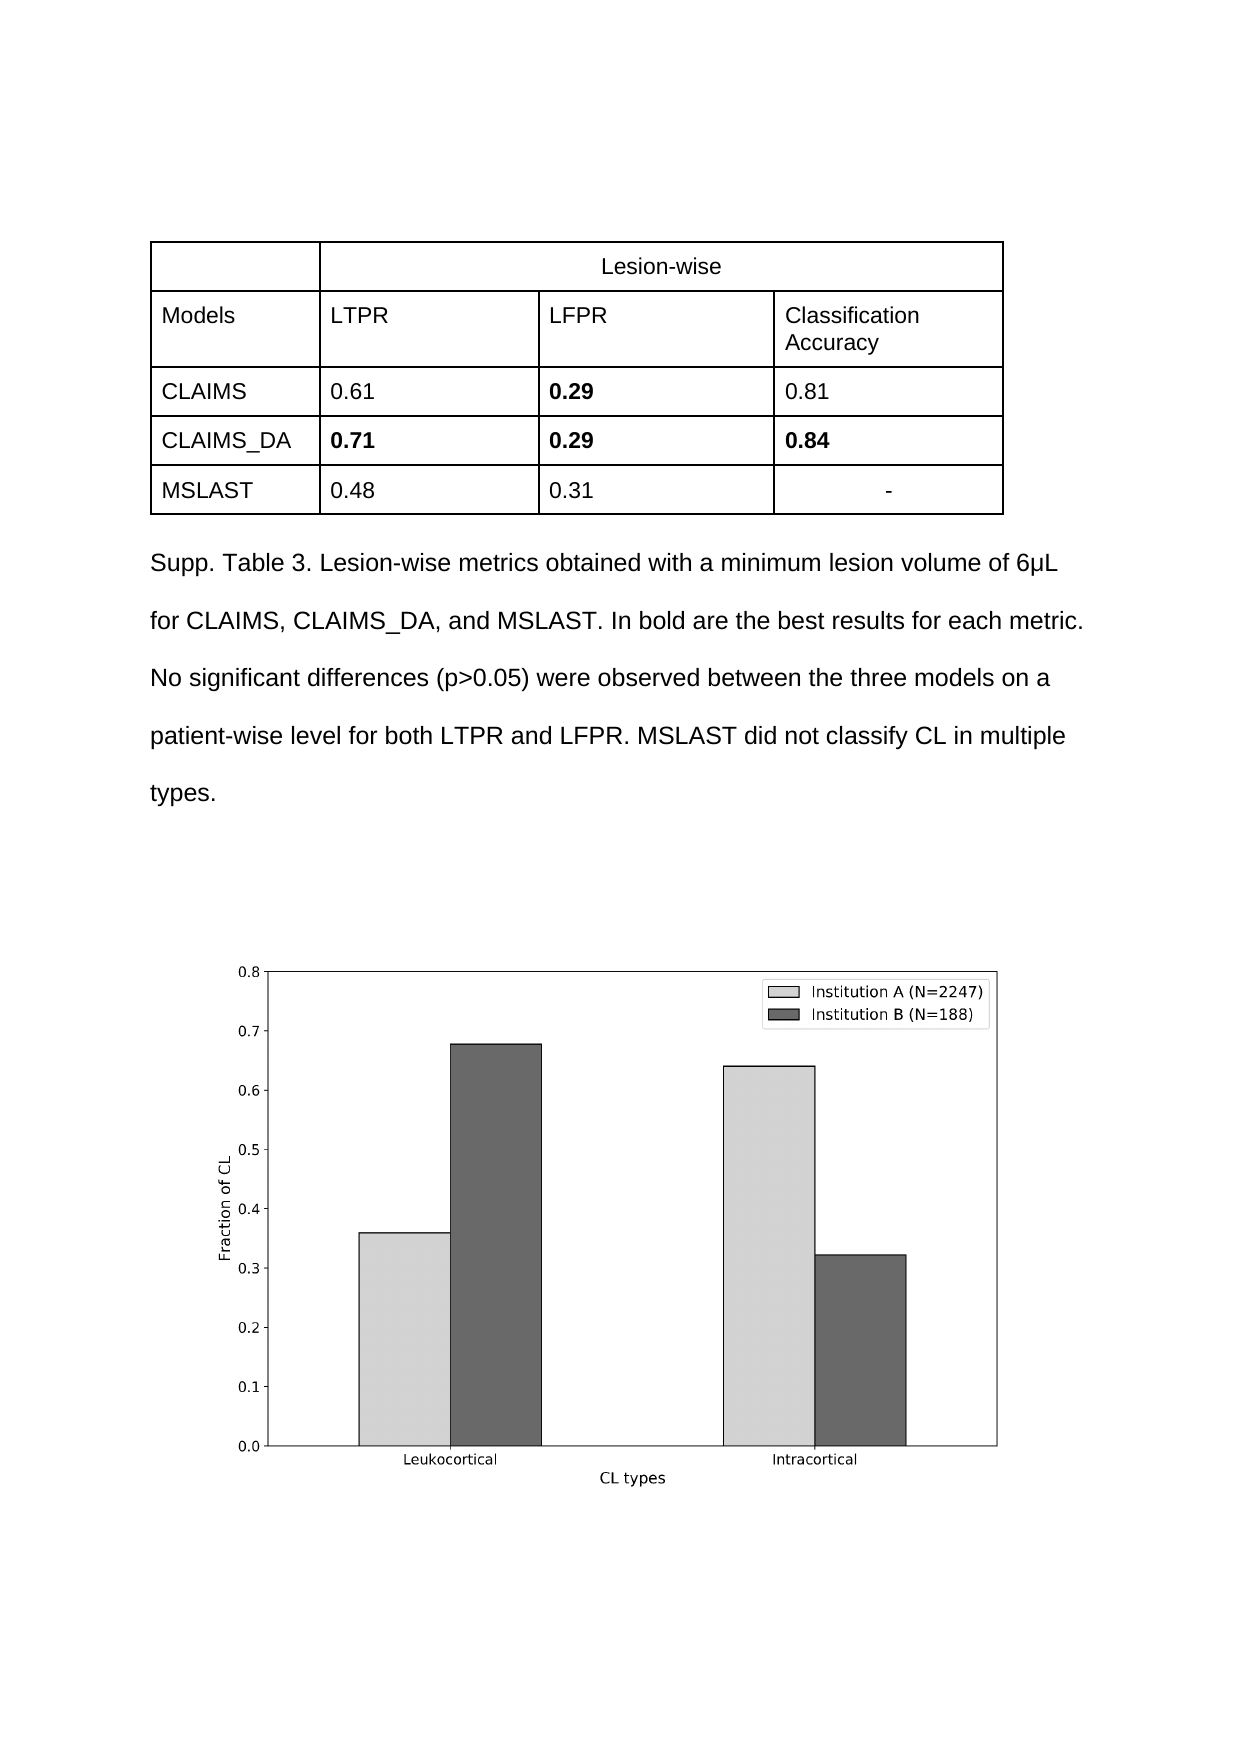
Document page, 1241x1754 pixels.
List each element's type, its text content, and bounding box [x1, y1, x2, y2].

table_cell 0.48 [321, 466, 538, 513]
table_header [152, 243, 319, 290]
table_cell 0.61 [321, 368, 538, 415]
table_cell 0.31 [540, 466, 773, 513]
table_cell 0.29 [540, 417, 773, 464]
table_cell CLAIMS_DA [152, 417, 319, 464]
table_header Lesion-wise [321, 243, 1002, 290]
table_cell LFPR [540, 292, 773, 366]
table_cell Models [152, 292, 319, 366]
table_cell 0.29 [540, 368, 773, 415]
table_cell LTPR [321, 292, 538, 366]
table_cell CLAIMS [152, 368, 319, 415]
table_cell 0.71 [321, 417, 538, 464]
table_cell 0.81 [775, 368, 1002, 415]
table_cell MSLAST [152, 466, 319, 513]
table_cell 0.84 [775, 417, 1002, 464]
picture [150, 896, 1091, 1524]
text Supp. Table 3. Lesion-wise metrics obtained with a minimum lesion volume of 6μL for CLAIMS, CLAIMS_DA, and MSLAST. In bold are the best results for each metric. No significant differences (p>0.05) were observed between the three models on a patient-wise level for both LTPR and LFPR. MSLAST did not classify CL in multiple types. [150, 548, 1090, 807]
table_cell Classification Accuracy [775, 292, 1002, 366]
table_cell - [775, 466, 1002, 513]
